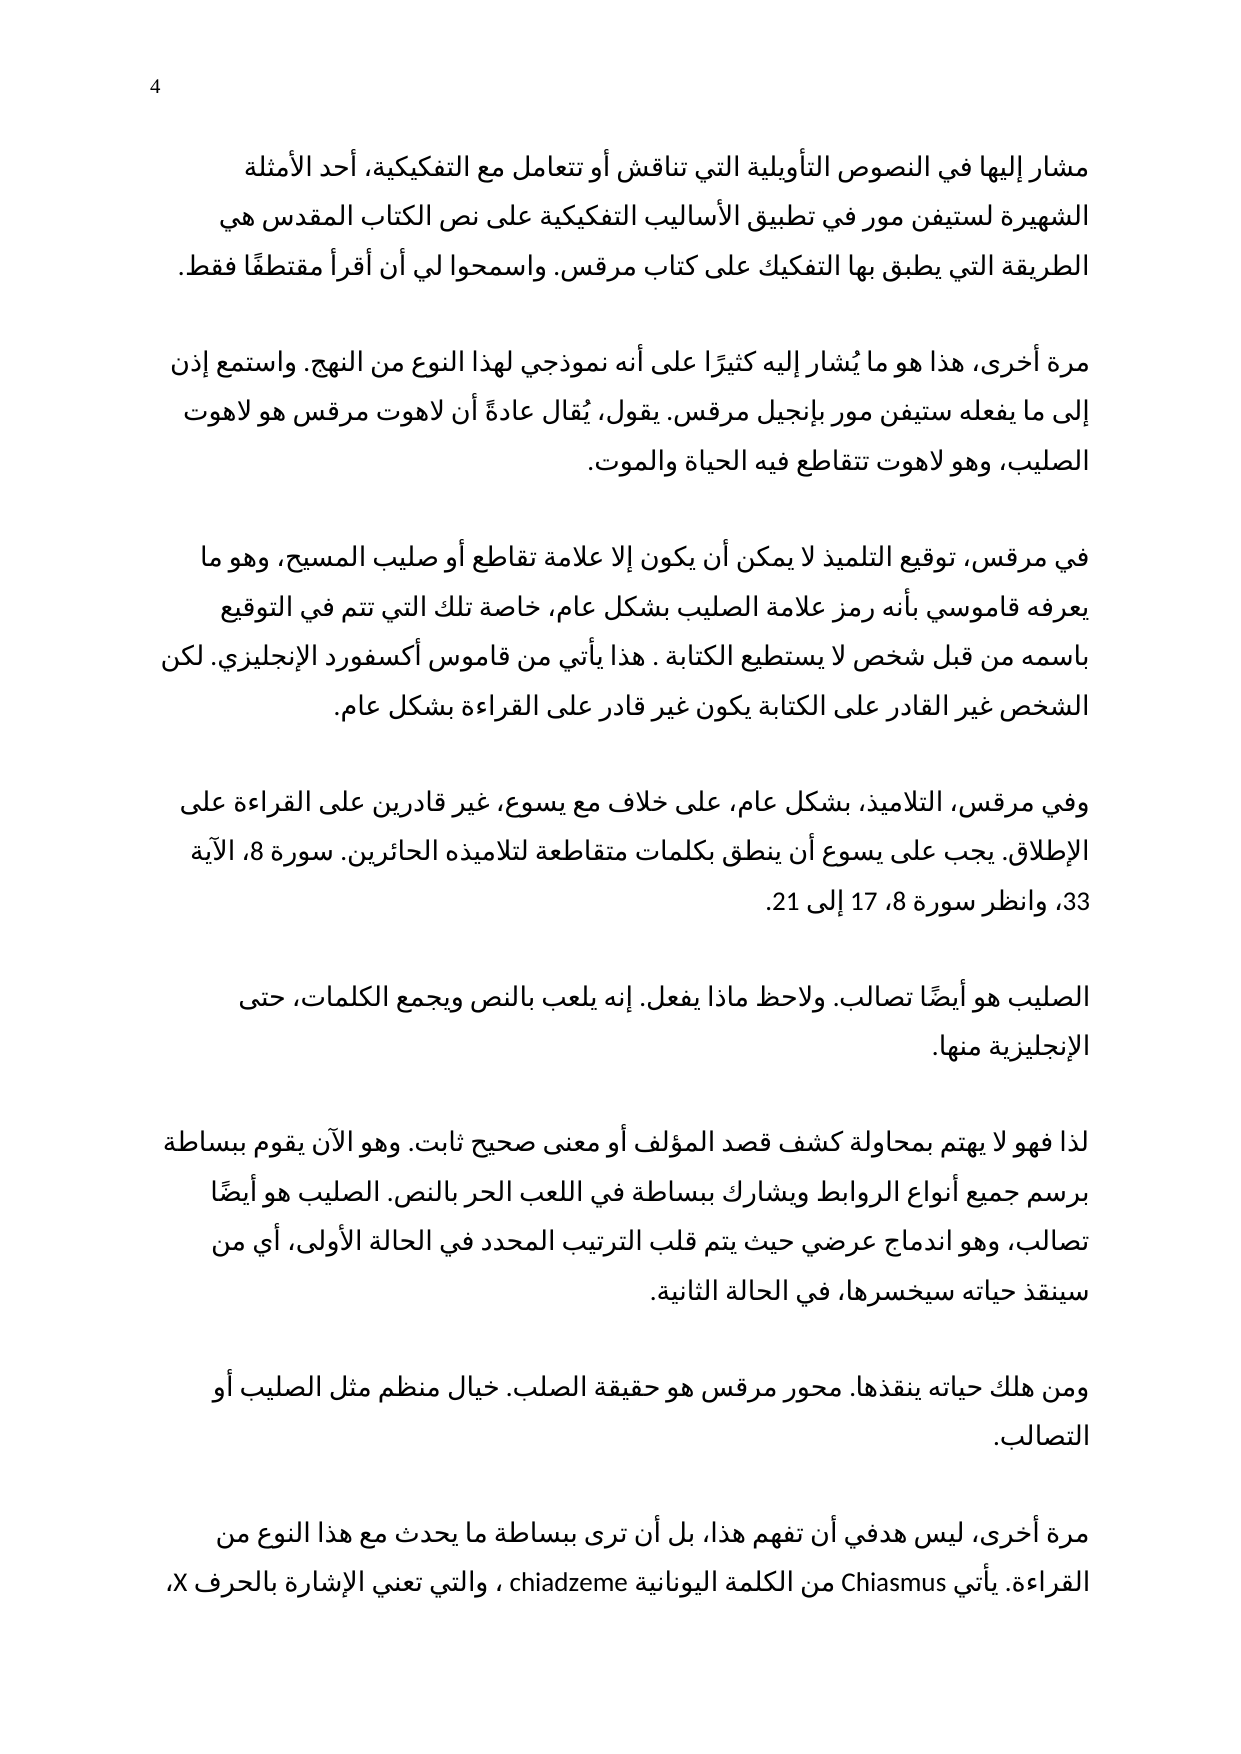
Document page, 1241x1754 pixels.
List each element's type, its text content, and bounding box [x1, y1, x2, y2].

text ومن هلك حياته ينقذها. محور مرقس هو حقيقة الصلب. خيال منظم مثل الصليب أو التصالب. [150, 1370, 1090, 1453]
text مرة أخرى، هذا هو ما يُشار إليه كثيرًا على أنه نموذجي لهذا النوع من النهج. واستمع إذن إلى ما يفعله ستيفن مور بإنجيل مرقس. يقول، يُقال عادةً أن لاهوت مرقس هو لاهوت الصليب، وهو لاهوت تتقاطع فيه الحياة والموت. [150, 345, 1090, 477]
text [150, 150, 1090, 282]
text في مرقس، توقيع التلميذ لا يمكن أن يكون إلا علامة تقاطع أو صليب المسيح، وهو ما يعرفه قاموسي بأنه رمز علامة الصليب بشكل عام، خاصة تلك التي تتم في التوقيع باسمه من قبل شخص لا يستطيع الكتابة . هذا يأتي من قاموس أكسفورد الإنجليزي. لكن الشخص غير القادر على الكتابة يكون غير قادر على القراءة بشكل عام. [150, 540, 1090, 722]
text لذا فهو لا يهتم بمحاولة كشف قصد المؤلف أو معنى صحيح ثابت. وهو الآن يقوم ببساطة برسم جميع أنواع الروابط ويشارك ببساطة في اللعب الحر بالنص. الصليب هو أيضًا تصالب، وهو اندماج عرضي حيث يتم قلب الترتيب المحدد في الحالة الأولى، أي من سينقذ حياته سيخسرها، في الحالة الثانية. [150, 1126, 1090, 1307]
text وفي مرقس، التلاميذ، بشكل عام، على خلاف مع يسوع، غير قادرين على القراءة على الإطلاق. يجب على يسوع أن ينطق بكلمات متقاطعة لتلاميذه الحائرين. سورة 8، الآية 33، وانظر سورة 8، 17 إلى 21. [150, 785, 1090, 917]
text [150, 1516, 1090, 1598]
text الصليب هو أيضًا تصالب. ولاحظ ماذا يفعل. إنه يلعب بالنص ويجمع الكلمات، حتى الإنجليزية منها. [150, 980, 1090, 1062]
